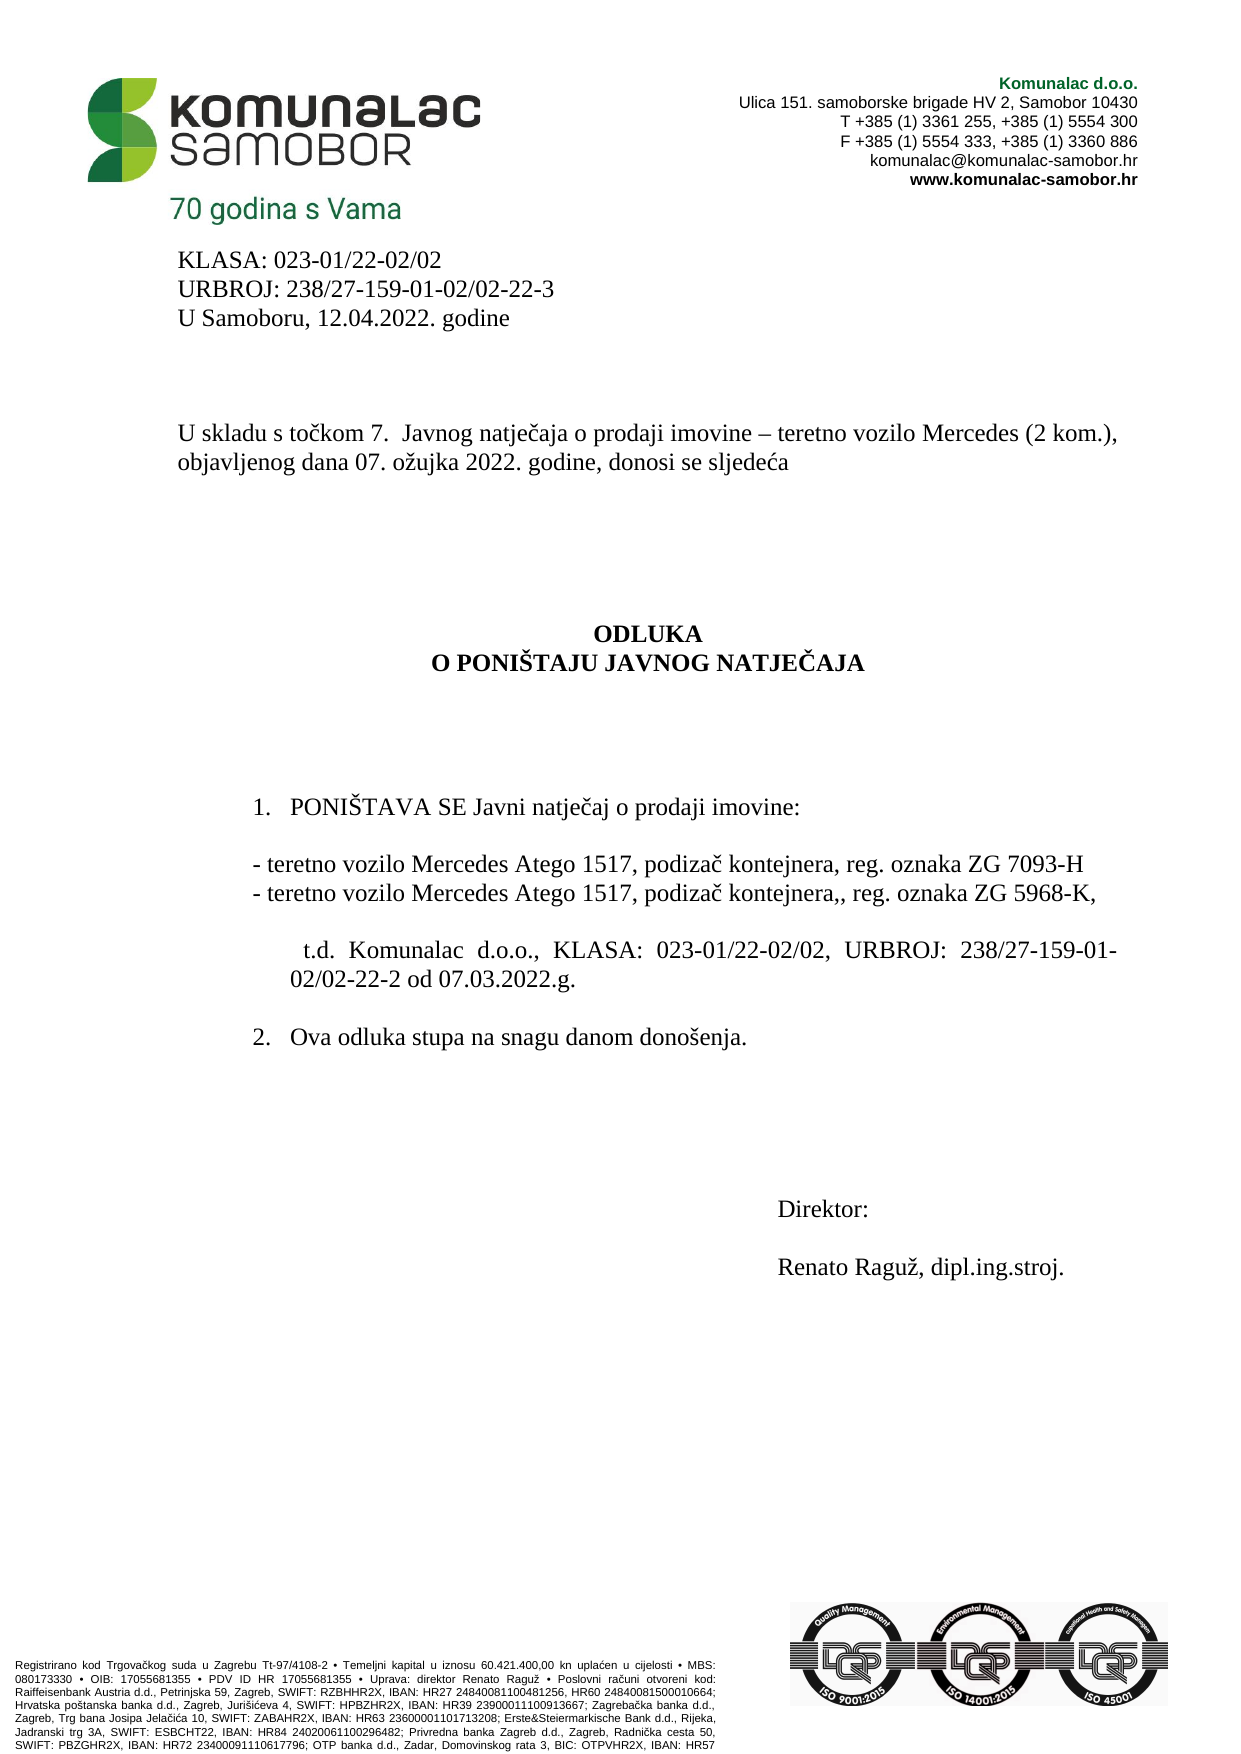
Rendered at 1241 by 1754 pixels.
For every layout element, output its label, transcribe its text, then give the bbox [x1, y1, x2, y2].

text Direktor: [177, 1194, 1118, 1223]
list Ova odluka stupa na snagu danom donošenja. [252, 1022, 1118, 1051]
text KLASA: 023-01/22-02/02 [177, 246, 1118, 274]
text U skladu s točkom 7. Javnog natječaja o prodaji imovine – teretno vozilo Mercedes (2 kom.), objavljenog dana 07. ožujka 2022. godine, donosi se sljedeća [177, 418, 1118, 476]
picture [87, 78, 481, 225]
text ODLUKA [177, 619, 1118, 648]
text Renato Raguž, dipl.ing.stroj. [177, 1252, 1118, 1281]
list PONIŠTAVA SE Javni natječaj o prodaji imovine: [252, 792, 1118, 821]
text O PONIŠTAJU JAVNOG NATJEČAJA [177, 648, 1118, 677]
text - teretno vozilo Mercedes Atego 1517, podizač kontejnera,, reg. oznaka ZG 5968-K, [252, 878, 1118, 907]
text URBROJ: 238/27-159-01-02/02-22-3 [177, 274, 1118, 303]
text - teretno vozilo Mercedes Atego 1517, podizač kontejnera, reg. oznaka ZG 7093-H [252, 849, 1118, 878]
text U Samoboru, 12.04.2022. godine [177, 303, 1118, 332]
picture [789, 1602, 1168, 1706]
list t.d. Komunalac d.o.o., KLASA: 023-01/22-02/02, URBROJ: 238/27-159-01-02/02-22-2 od 07.03.2022.g. [290, 936, 1118, 993]
